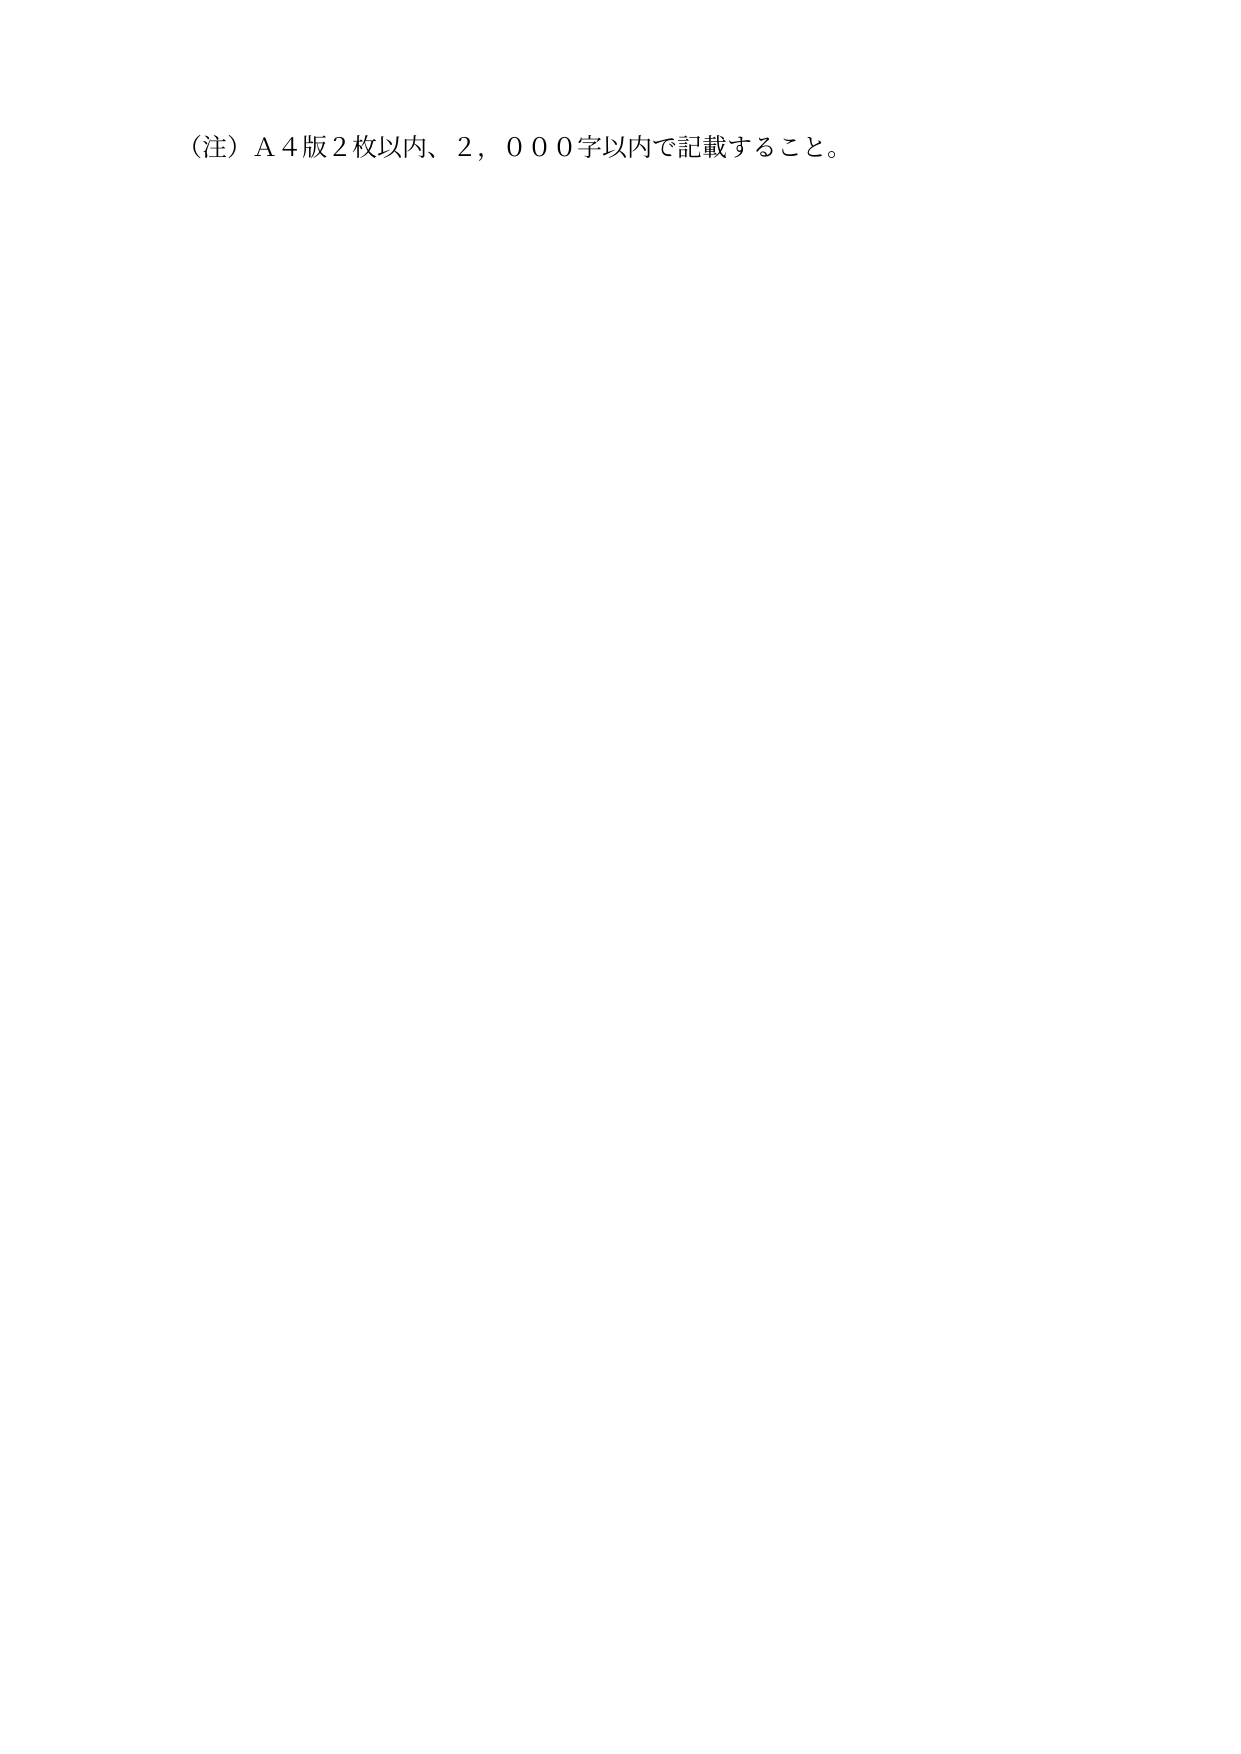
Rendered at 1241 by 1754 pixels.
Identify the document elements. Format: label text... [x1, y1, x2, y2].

text （注）Ａ４版２枚以内、２，０００字以内で記載すること。 [177, 127, 1063, 164]
